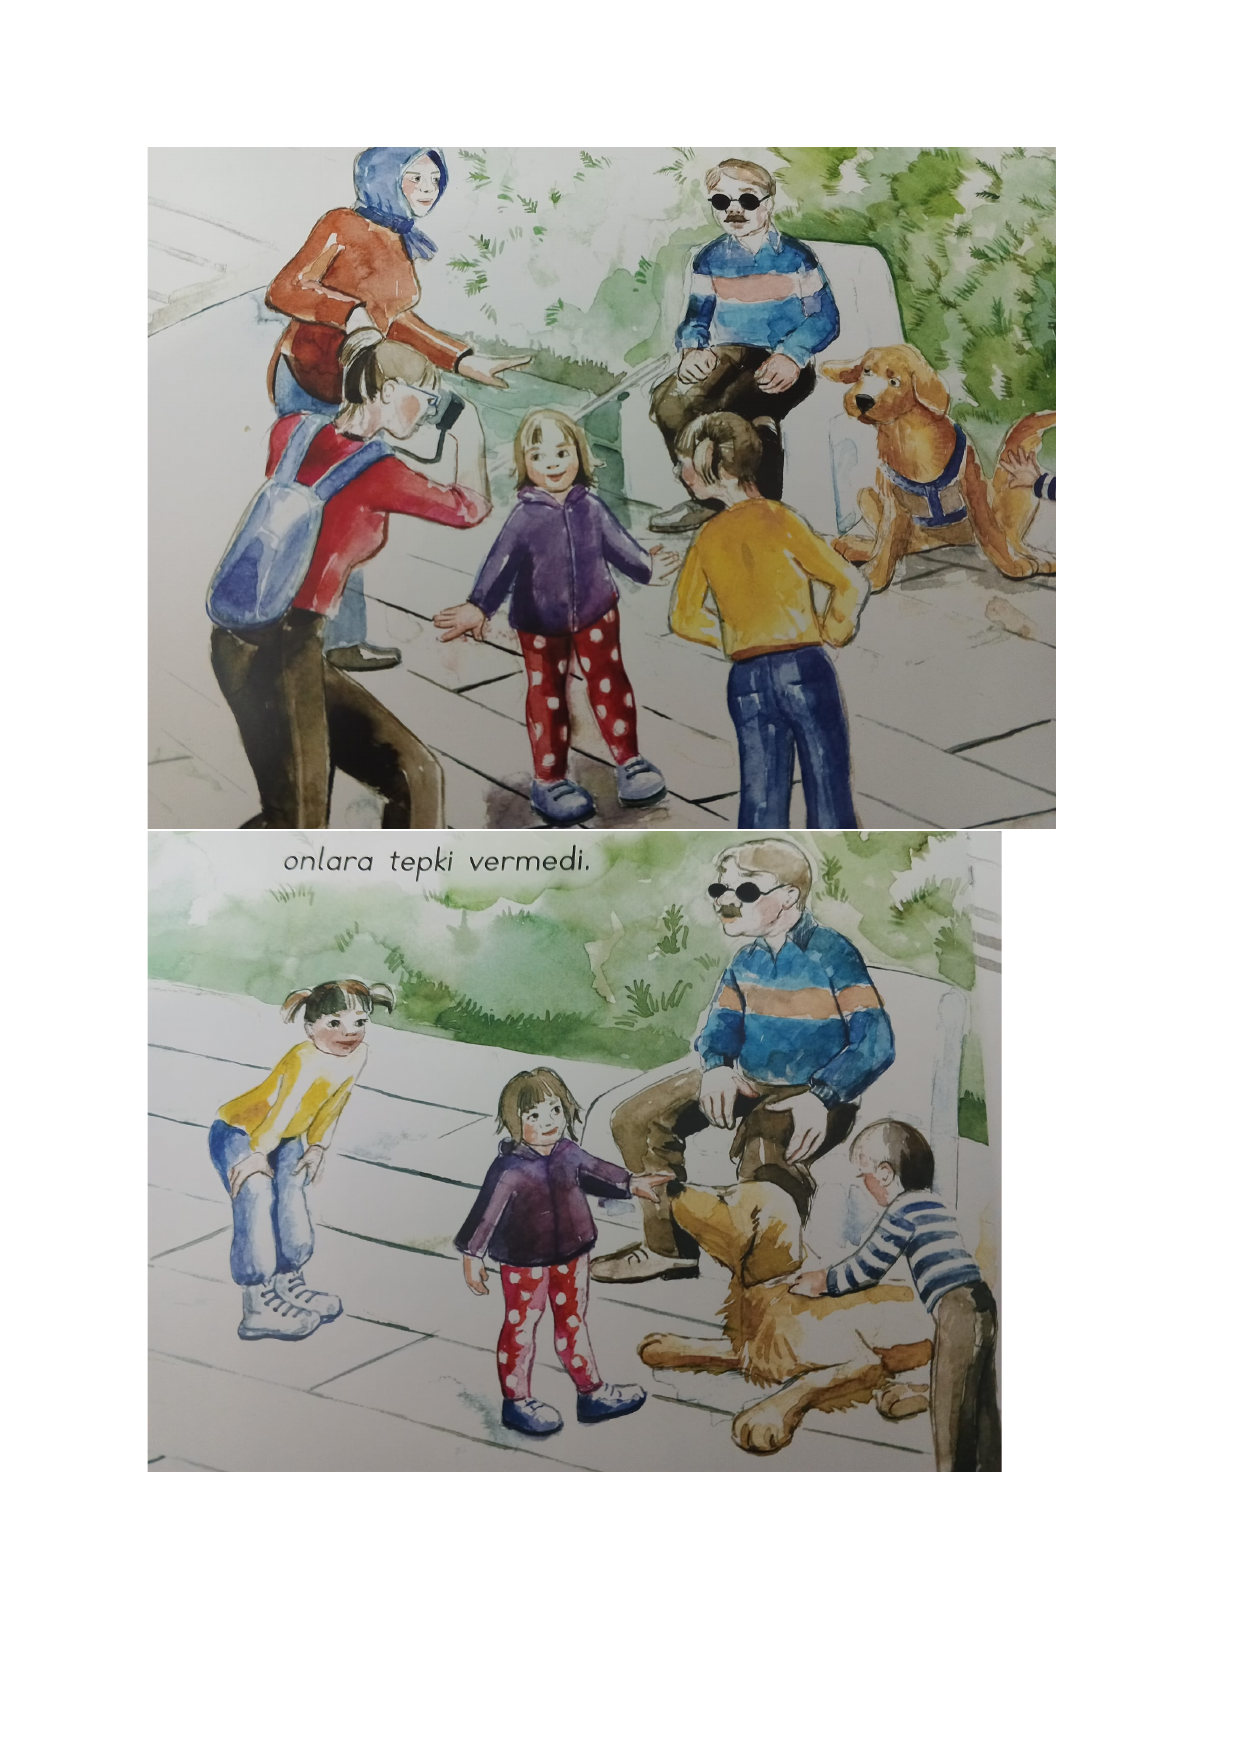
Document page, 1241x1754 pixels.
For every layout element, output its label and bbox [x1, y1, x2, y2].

picture [147, 147, 1056, 829]
picture [147, 831, 1002, 1472]
